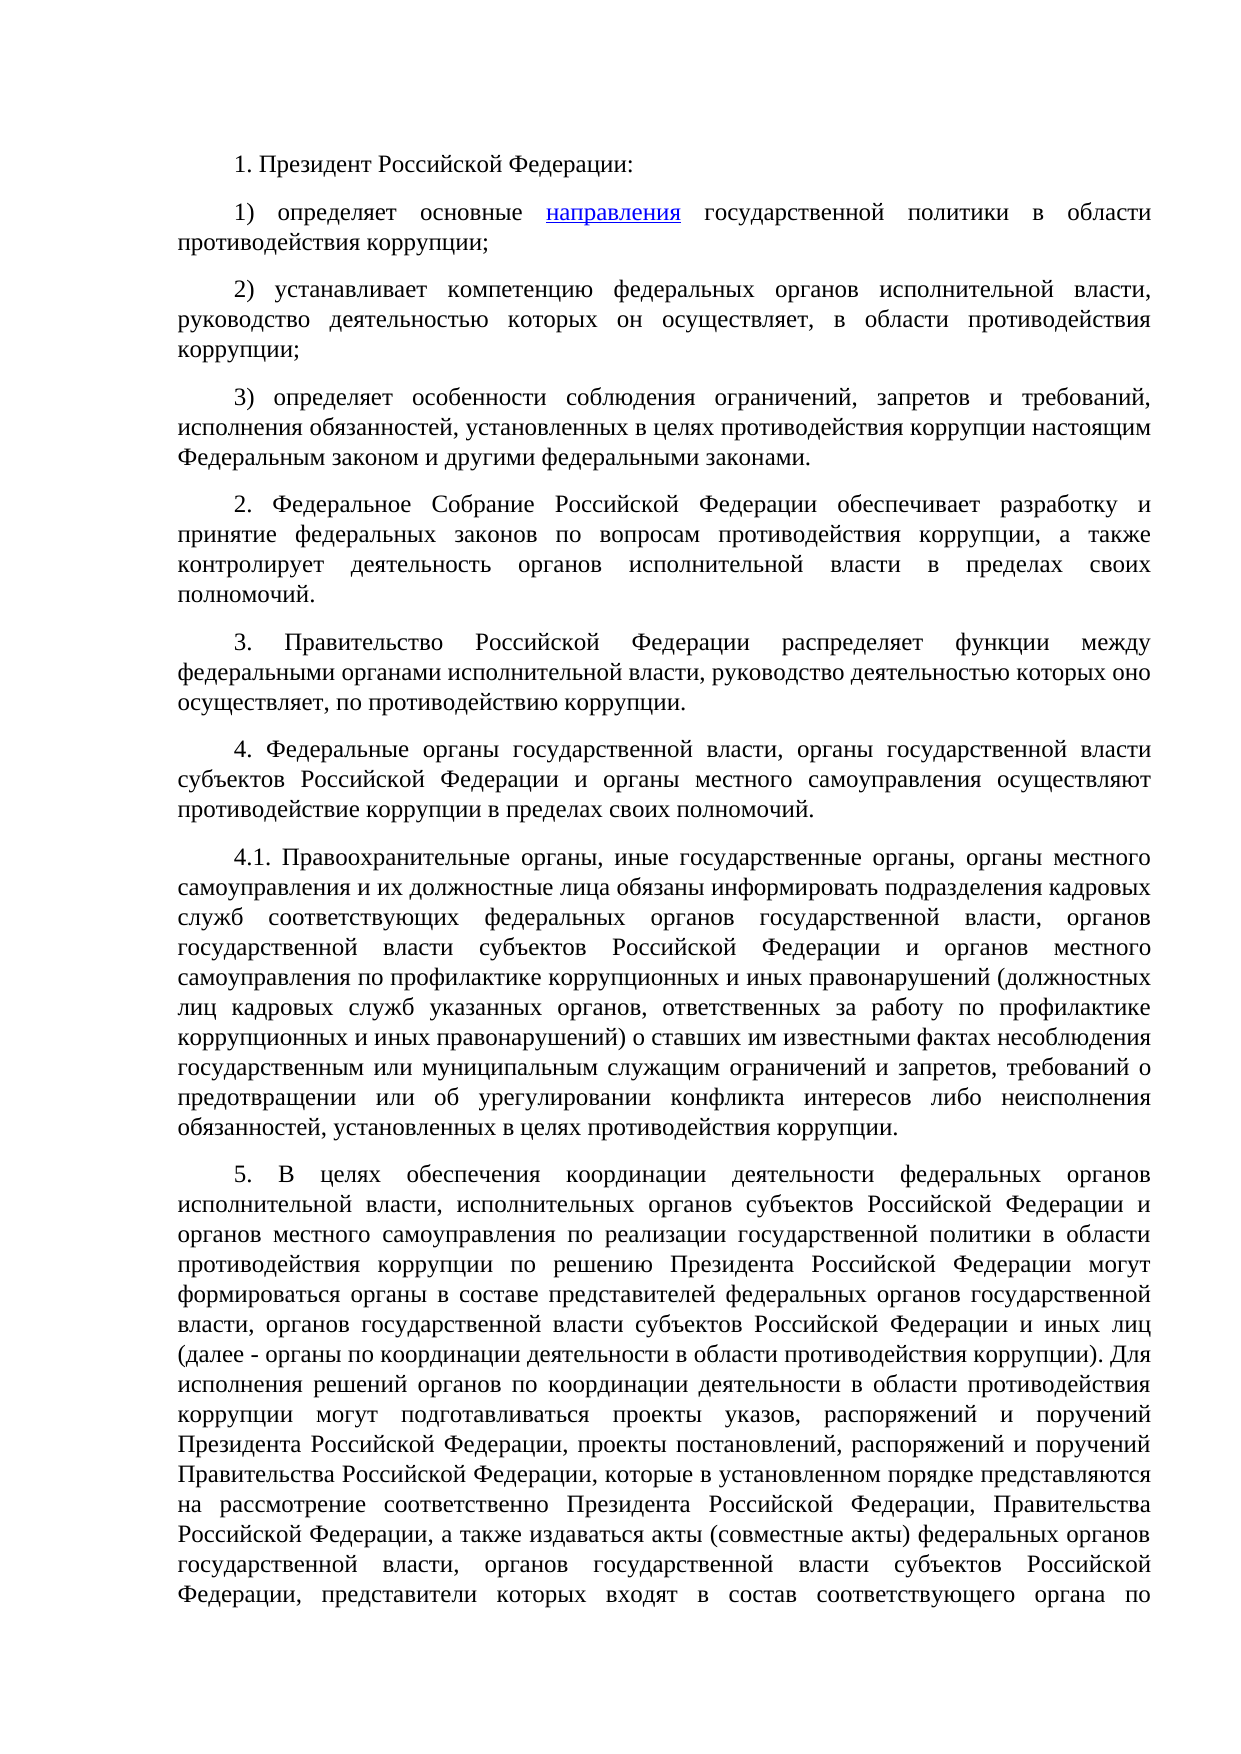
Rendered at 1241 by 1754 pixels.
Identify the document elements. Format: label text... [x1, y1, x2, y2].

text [177, 1158, 1152, 1608]
text 3) определяет особенности соблюдения ограничений, запретов и требований, исполнения обязанностей, установленных в целях противодействия коррупции настоящим Федеральным законом и другими федеральными законами. [177, 381, 1152, 471]
text 1) определяет основные направления государственной политики в области противодействия коррупции; [177, 196, 1152, 256]
text 3. Правительство Российской Федерации распределяет функции между федеральными органами исполнительной власти, руководство деятельностью которых оно осуществляет, по противодействию коррупции. [177, 626, 1152, 716]
text 2. Федеральное Собрание Российской Федерации обеспечивает разработку и принятие федеральных законов по вопросам противодействия коррупции, а также контролирует деятельность органов исполнительной власти в пределах своих полномочий. [177, 488, 1152, 608]
text 2) устанавливает компетенцию федеральных органов исполнительной власти, руководство деятельностью которых он осуществляет, в области противодействия коррупции; [177, 273, 1152, 363]
text 4.1. Правоохранительные органы, иные государственные органы, органы местного самоуправления и их должностные лица обязаны информировать подразделения кадровых служб соответствующих федеральных органов государственной власти, органов государственной власти субъектов Российской Федерации и органов местного самоуправления по профилактике коррупционных и иных правонарушений (должностных лиц кадровых служб указанных органов, ответственных за работу по профилактике коррупционных и иных правонарушений) о ставших им известными фактах несоблюдения государственным или муниципальным служащим ограничений и запретов, требований о предотвращении или об урегулировании конфликта интересов либо неисполнения обязанностей, установленных в целях противодействия коррупции. [177, 841, 1152, 1141]
text 4. Федеральные органы государственной власти, органы государственной власти субъектов Российской Федерации и органы местного самоуправления осуществляют противодействие коррупции в пределах своих полномочий. [177, 733, 1152, 823]
text 1. Президент Российской Федерации: [177, 148, 1152, 178]
